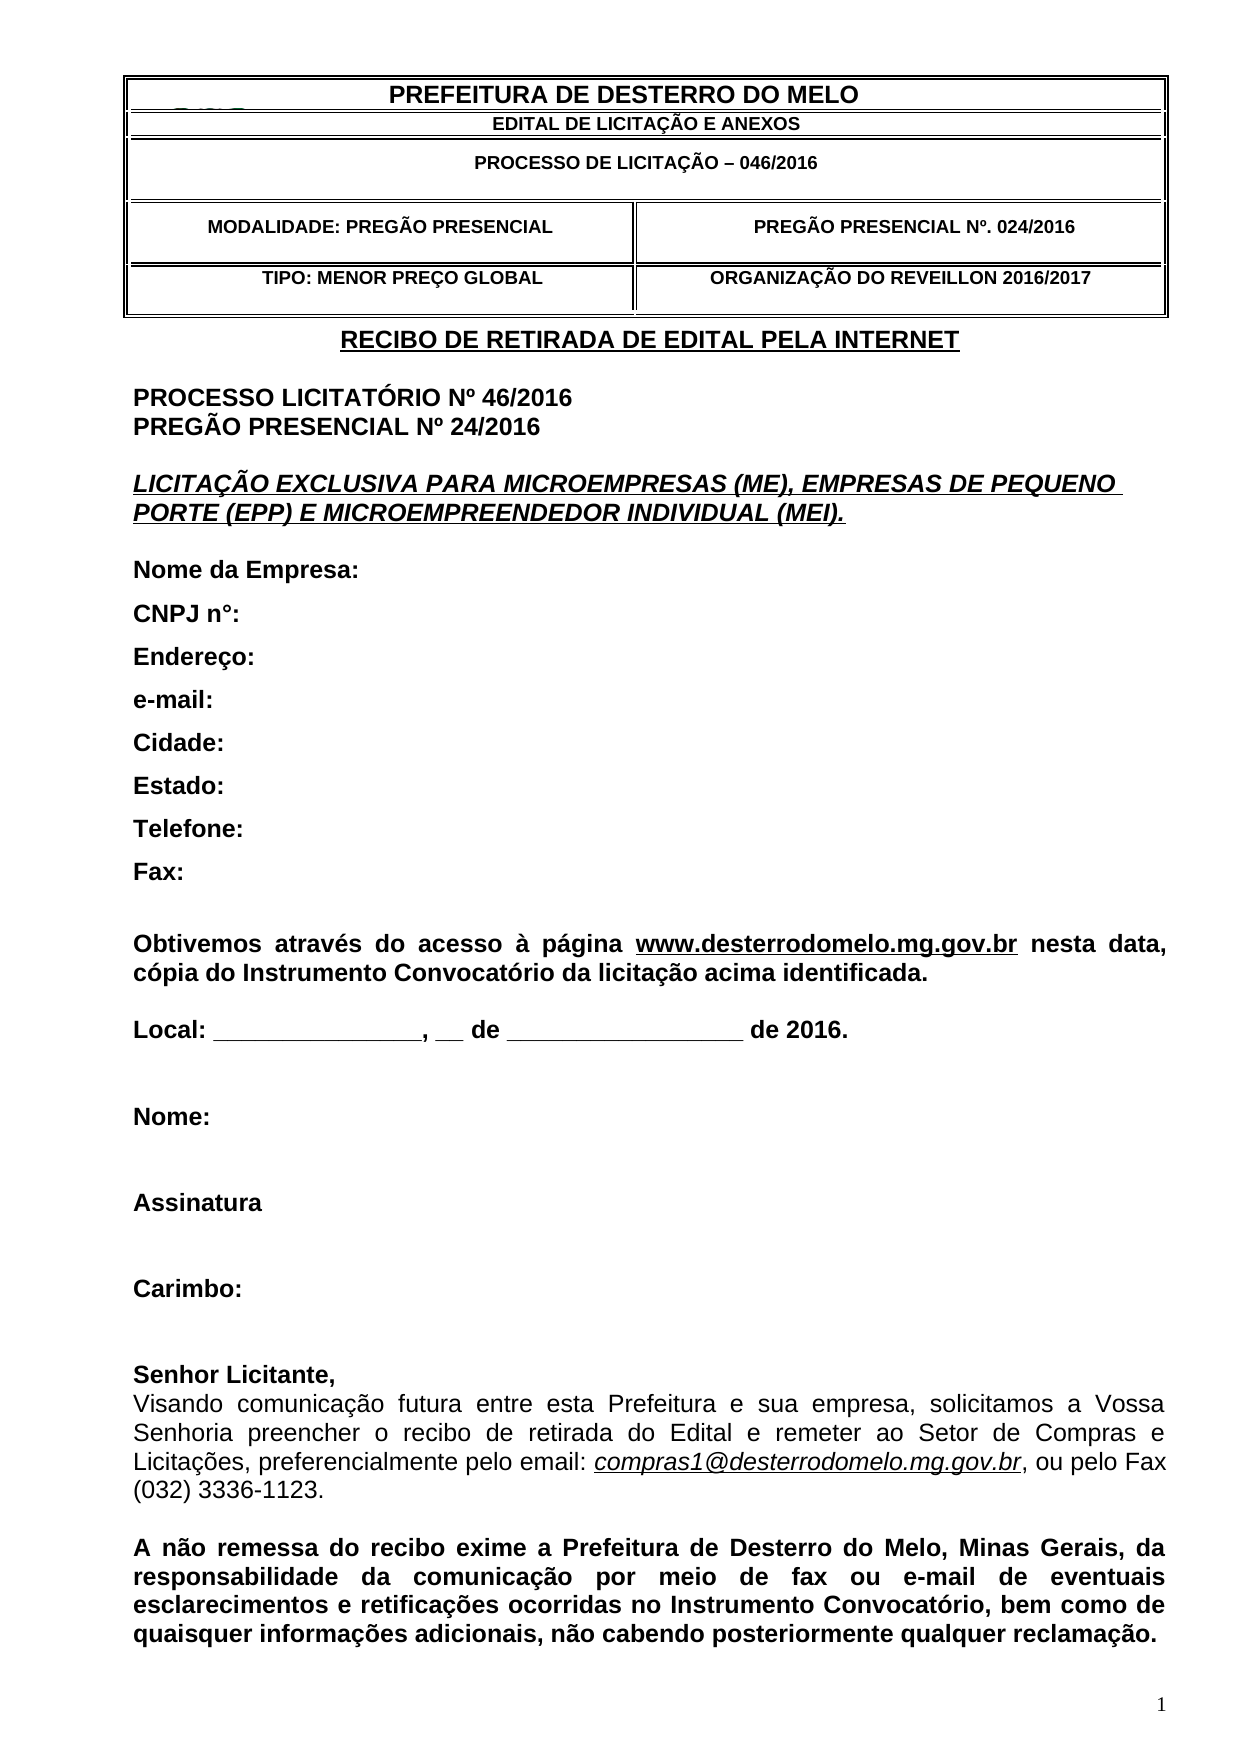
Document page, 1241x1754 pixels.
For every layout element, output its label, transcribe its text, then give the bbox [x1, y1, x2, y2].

text LICITAÇÃO EXCLUSIVA PARA MICROEMPRESAS (ME), EMPRESAS DE PEQUENO PORTE (EPP) E MICROEMPREENDEDOR INDIVIDUAL (MEI). [133, 469, 1167, 527]
text Telefone: [133, 814, 1167, 843]
text Senhor Licitante, [133, 1360, 1167, 1389]
text PREGÃO PRESENCIAL Nº 24/2016 [133, 412, 1167, 440]
text Fax: [133, 857, 1167, 886]
text e-mail: [133, 685, 1167, 713]
text Obtivemos através do acesso à página www.desterrodomelo.mg.gov.br nesta data, cópia do Instrumento Convocatório da licitação acima identificada. [133, 929, 1167, 987]
text Endereço: [133, 642, 1167, 670]
text Cidade: [133, 728, 1167, 757]
text Estado: [133, 771, 1167, 800]
text Local: _______________, __ de _________________ de 2016. [133, 1015, 1167, 1044]
text CNPJ n°: [133, 598, 1167, 627]
text Carimbo: [133, 1274, 1167, 1303]
text Assinatura [133, 1188, 1167, 1217]
text Nome da Empresa: [133, 555, 1167, 584]
text Visando comunicação futura entre esta Prefeitura e sua empresa, solicitamos a Vossa Senhoria preencher o recibo de retirada do Edital e remeter ao Setor de Compras e Licitações, preferencialmente pelo email: compras1@desterrodomelo.mg.gov.br, ou pelo Fax (032) 3336-1123. [133, 1389, 1167, 1504]
text Nome: [133, 1102, 1167, 1130]
text PROCESSO LICITATÓRIO Nº 46/2016 [133, 383, 1167, 412]
text RECIBO DE RETIRADA DE EDITAL PELA INTERNET [133, 325, 1167, 354]
text A não remessa do recibo exime a Prefeitura de Desterro do Melo, Minas Gerais, da responsabilidade da comunicação por meio de fax ou e-mail de eventuais esclarecimentos e retificações ocorridas no Instrumento Convocatório, bem como de quaisquer informações adicionais, não cabendo posteriormente qualquer reclamação. [133, 1533, 1167, 1648]
